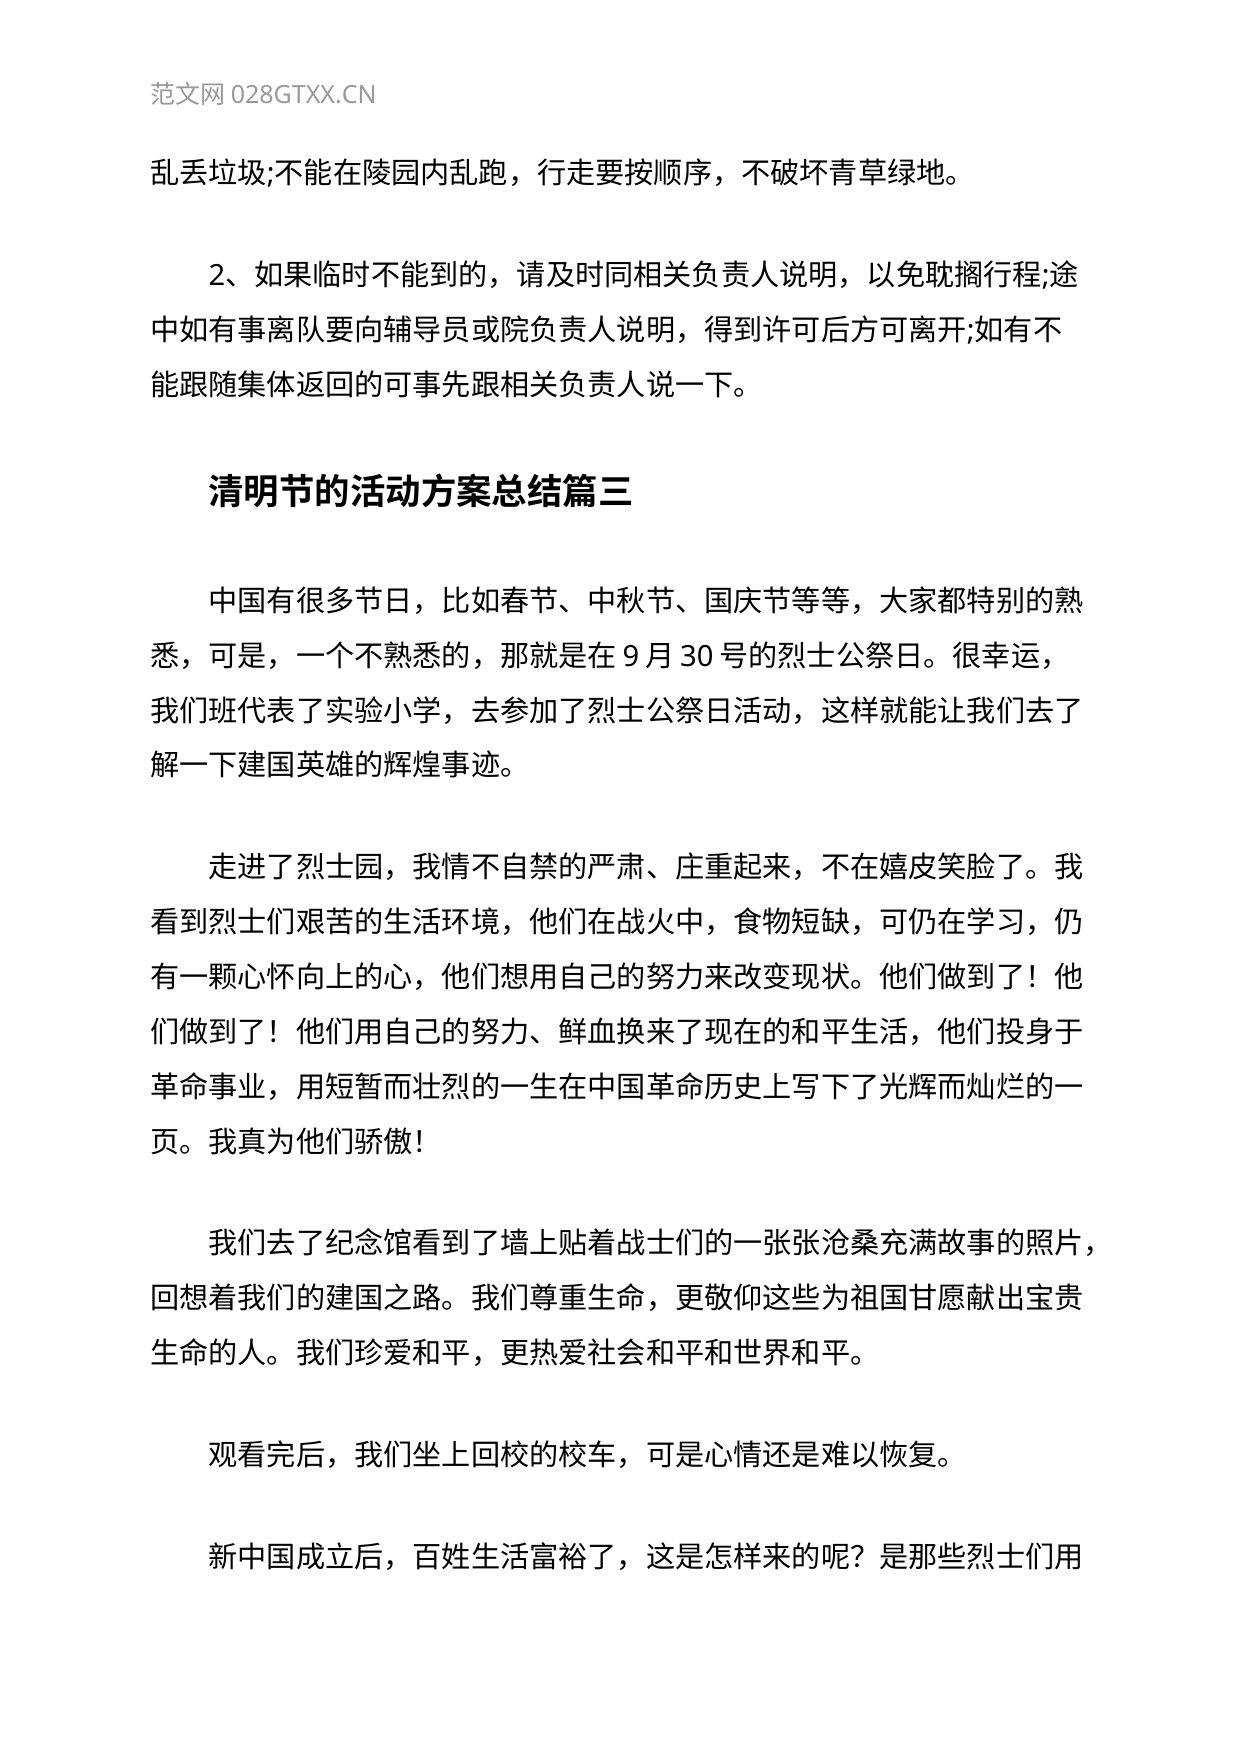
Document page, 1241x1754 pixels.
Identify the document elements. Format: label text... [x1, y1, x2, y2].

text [150, 150, 1090, 192]
text 我们去了纪念馆看到了墙上贴着战士们的一张张沧桑充满故事的照片，回想着我们的建国之路。我们尊重生命，更敬仰这些为祖国甘愿献出宝贵生命的人。我们珍爱和平，更热爱社会和平和世界和平。 [150, 1220, 1090, 1372]
text 清明节的活动方案总结篇三 [150, 464, 1090, 515]
text 走进了烈士园，我情不自禁的严肃、庄重起来，不在嬉皮笑脸了。我看到烈士们艰苦的生活环境，他们在战火中，食物短缺，可仍在学习，仍有一颗心怀向上的心，他们想用自己的努力来改变现状。他们做到了！他们做到了！他们用自己的努力、鲜血换来了现在的和平生活，他们投身于革命事业，用短暂而壮烈的一生在中国革命历史上写下了光辉而灿烂的一页。我真为他们骄傲！ [150, 844, 1090, 1161]
text 中国有很多节日，比如春节、中秋节、国庆节等等，大家都特别的熟悉，可是，一个不熟悉的，那就是在9月30号的烈士公祭日。很幸运，我们班代表了实验小学，去参加了烈士公祭日活动，这样就能让我们去了解一下建国英雄的辉煌事迹。 [150, 577, 1090, 784]
text 观看完后，我们坐上回校的校车，可是心情还是难以恢复。 [150, 1432, 1090, 1474]
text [150, 1533, 1090, 1576]
text 2、如果临时不能到的，请及时同相关负责人说明，以免耽搁行程;途中如有事离队要向辅导员或院负责人说明，得到许可后方可离开;如有不能跟随集体返回的可事先跟相关负责人说一下。 [150, 252, 1090, 404]
